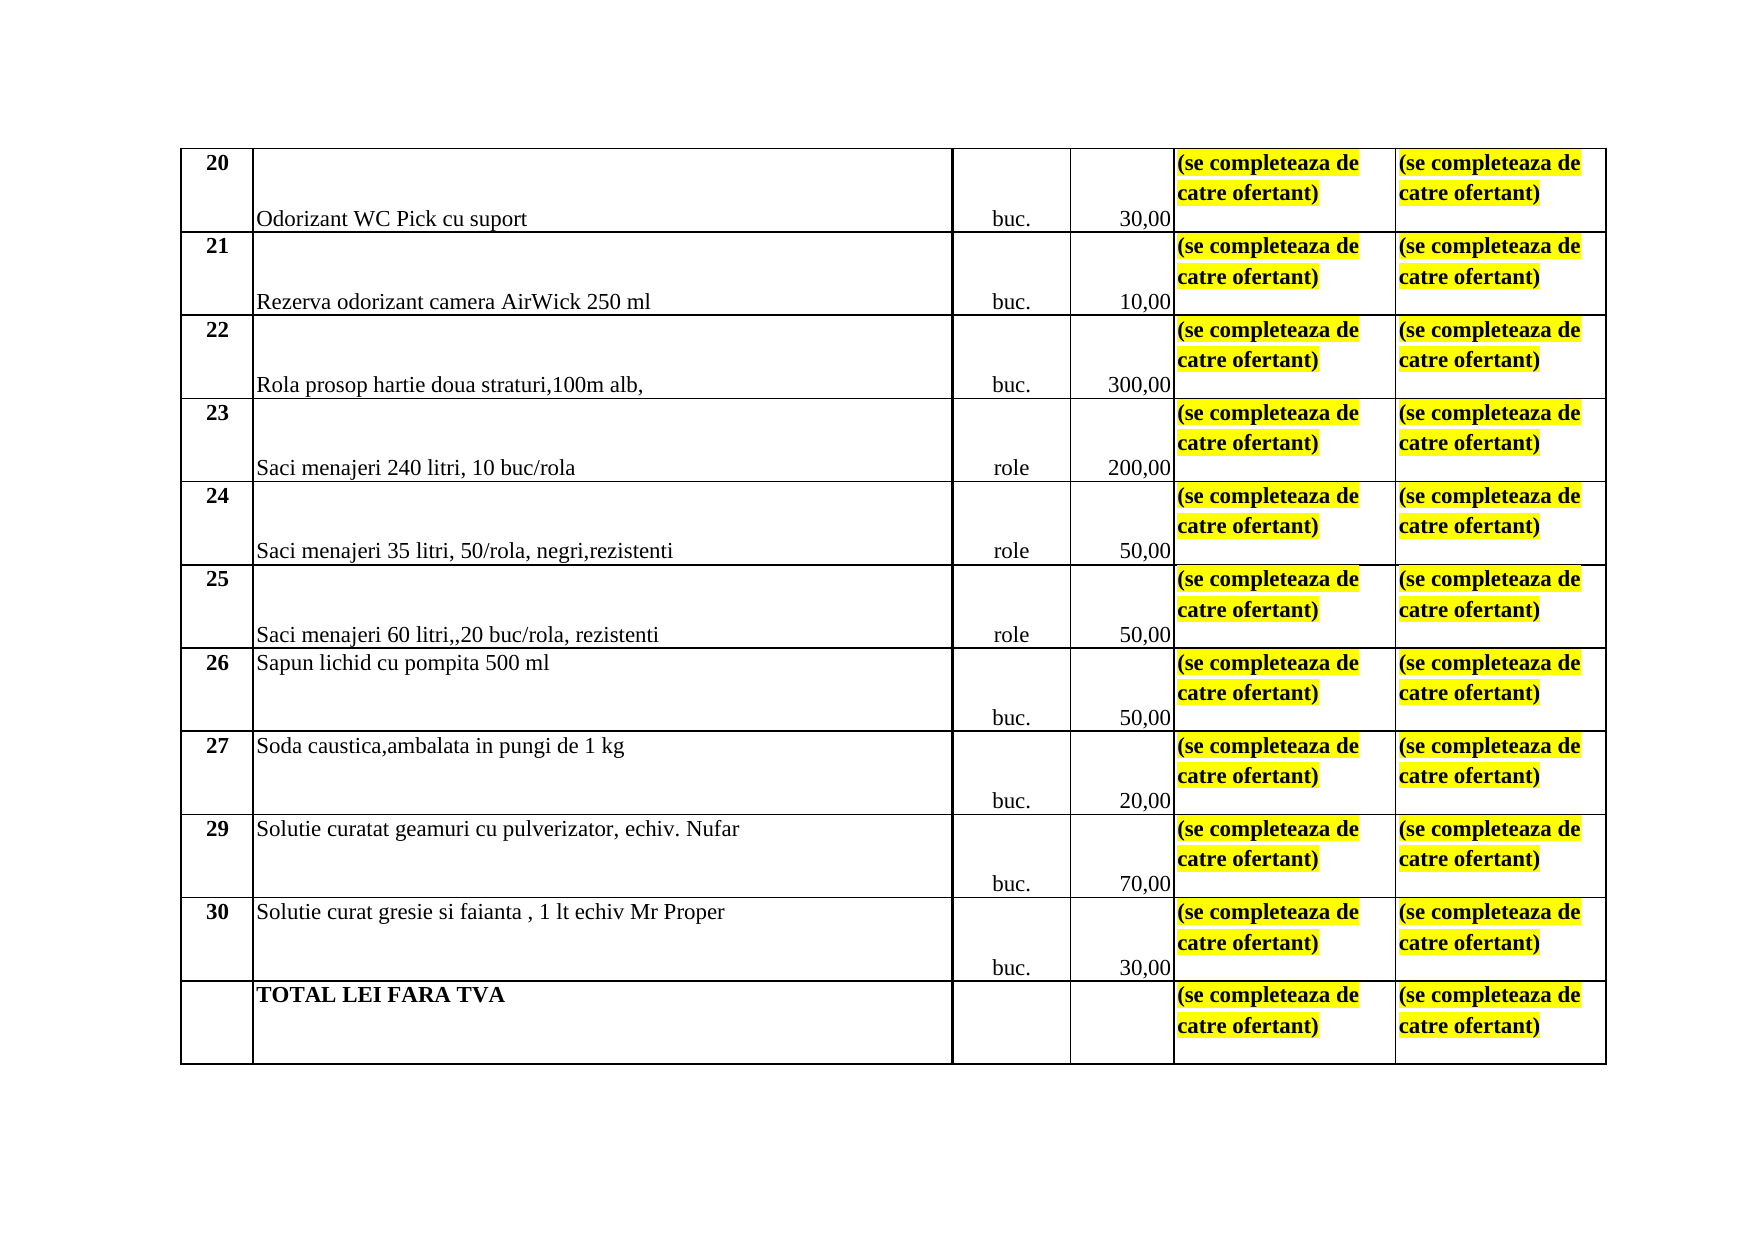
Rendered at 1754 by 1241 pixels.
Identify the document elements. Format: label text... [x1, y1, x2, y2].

table_cell 200,00 [1071, 399, 1173, 481]
table_cell buc. [954, 815, 1070, 897]
table_cell Odorizant WC Pick cu suport [254, 149, 951, 231]
table_cell TOTAL LEI FARA TVA [254, 982, 951, 1063]
table_cell 70,00 [1071, 815, 1173, 897]
table_cell (se completeaza de catre ofertant) [1175, 898, 1395, 980]
table_cell 24 [182, 482, 252, 564]
table_cell (se completeaza de catre ofertant) [1396, 399, 1605, 481]
table_cell buc. [954, 898, 1070, 980]
table_cell 50,00 [1071, 649, 1173, 730]
table_cell 10,00 [1071, 233, 1173, 314]
table_cell 27 [182, 732, 252, 813]
table_cell 30,00 [1071, 898, 1173, 980]
table_cell 26 [182, 649, 252, 730]
table_cell (se completeaza de catre ofertant) [1175, 566, 1395, 647]
table_cell Solutie curatat geamuri cu pulverizator, echiv. Nufar [254, 815, 951, 897]
table_cell (se completeaza de catre ofertant) [1396, 649, 1605, 730]
table_cell (se completeaza de catre ofertant) [1175, 982, 1395, 1063]
table_cell (se completeaza de catre ofertant) [1396, 815, 1605, 897]
table_cell 20,00 [1071, 732, 1173, 813]
table_cell Saci menajeri 240 litri, 10 buc/rola [254, 399, 951, 481]
table_cell [954, 982, 1070, 1063]
table_cell 22 [182, 316, 252, 397]
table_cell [1396, 149, 1605, 231]
table_cell (se completeaza de catre ofertant) [1175, 815, 1395, 897]
table_cell buc. [954, 649, 1070, 730]
table_cell 25 [182, 566, 252, 647]
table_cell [1175, 149, 1395, 231]
table_cell role [954, 566, 1070, 647]
table_cell 50,00 [1071, 482, 1173, 564]
table_cell Saci menajeri 35 litri, 50/rola, negri,rezistenti [254, 482, 951, 564]
table_cell Sapun lichid cu pompita 500 ml [254, 649, 951, 730]
table_cell Soda caustica,ambalata in pungi de 1 kg [254, 732, 951, 813]
table_cell (se completeaza de catre ofertant) [1175, 732, 1395, 813]
table_cell Rola prosop hartie doua straturi,100m alb, [254, 316, 951, 397]
table_cell 300,00 [1071, 316, 1173, 397]
table_cell 21 [182, 233, 252, 314]
table_cell (se completeaza de catre ofertant) [1396, 898, 1605, 980]
table_cell buc. [954, 732, 1070, 813]
table_cell buc. [954, 149, 1070, 231]
table_cell 50,00 [1071, 566, 1173, 647]
table_cell Solutie curat gresie si faianta , 1 lt echiv Mr Proper [254, 898, 951, 980]
table_cell role [954, 399, 1070, 481]
table_cell role [954, 482, 1070, 564]
table_cell (se completeaza de catre ofertant) [1396, 732, 1605, 813]
table_cell 30,00 [1071, 149, 1173, 231]
table_cell (se completeaza de catre ofertant) [1175, 482, 1395, 564]
table_cell 20 [182, 149, 252, 231]
table_cell (se completeaza de catre ofertant) [1396, 982, 1605, 1063]
table_cell buc. [954, 233, 1070, 314]
table_cell (se completeaza de catre ofertant) [1175, 649, 1395, 730]
table_cell 29 [182, 815, 252, 897]
table_cell 23 [182, 399, 252, 481]
table_cell buc. [954, 316, 1070, 397]
table_cell (se completeaza de catre ofertant) [1396, 233, 1605, 314]
table_cell 30 [182, 898, 252, 980]
table_cell (se completeaza de catre ofertant) [1175, 316, 1395, 397]
table_cell [1071, 982, 1173, 1063]
table_cell (se completeaza de catre ofertant) [1175, 399, 1395, 481]
table_cell (se completeaza de catre ofertant) [1396, 482, 1605, 564]
table_cell Saci menajeri 60 litri,,20 buc/rola, rezistenti [254, 566, 951, 647]
table_cell (se completeaza de catre ofertant) [1396, 566, 1605, 647]
table_cell Rezerva odorizant camera AirWick 250 ml [254, 233, 951, 314]
table_cell (se completeaza de catre ofertant) [1175, 233, 1395, 314]
table_cell [182, 982, 252, 1063]
table_cell (se completeaza de catre ofertant) [1396, 316, 1605, 397]
